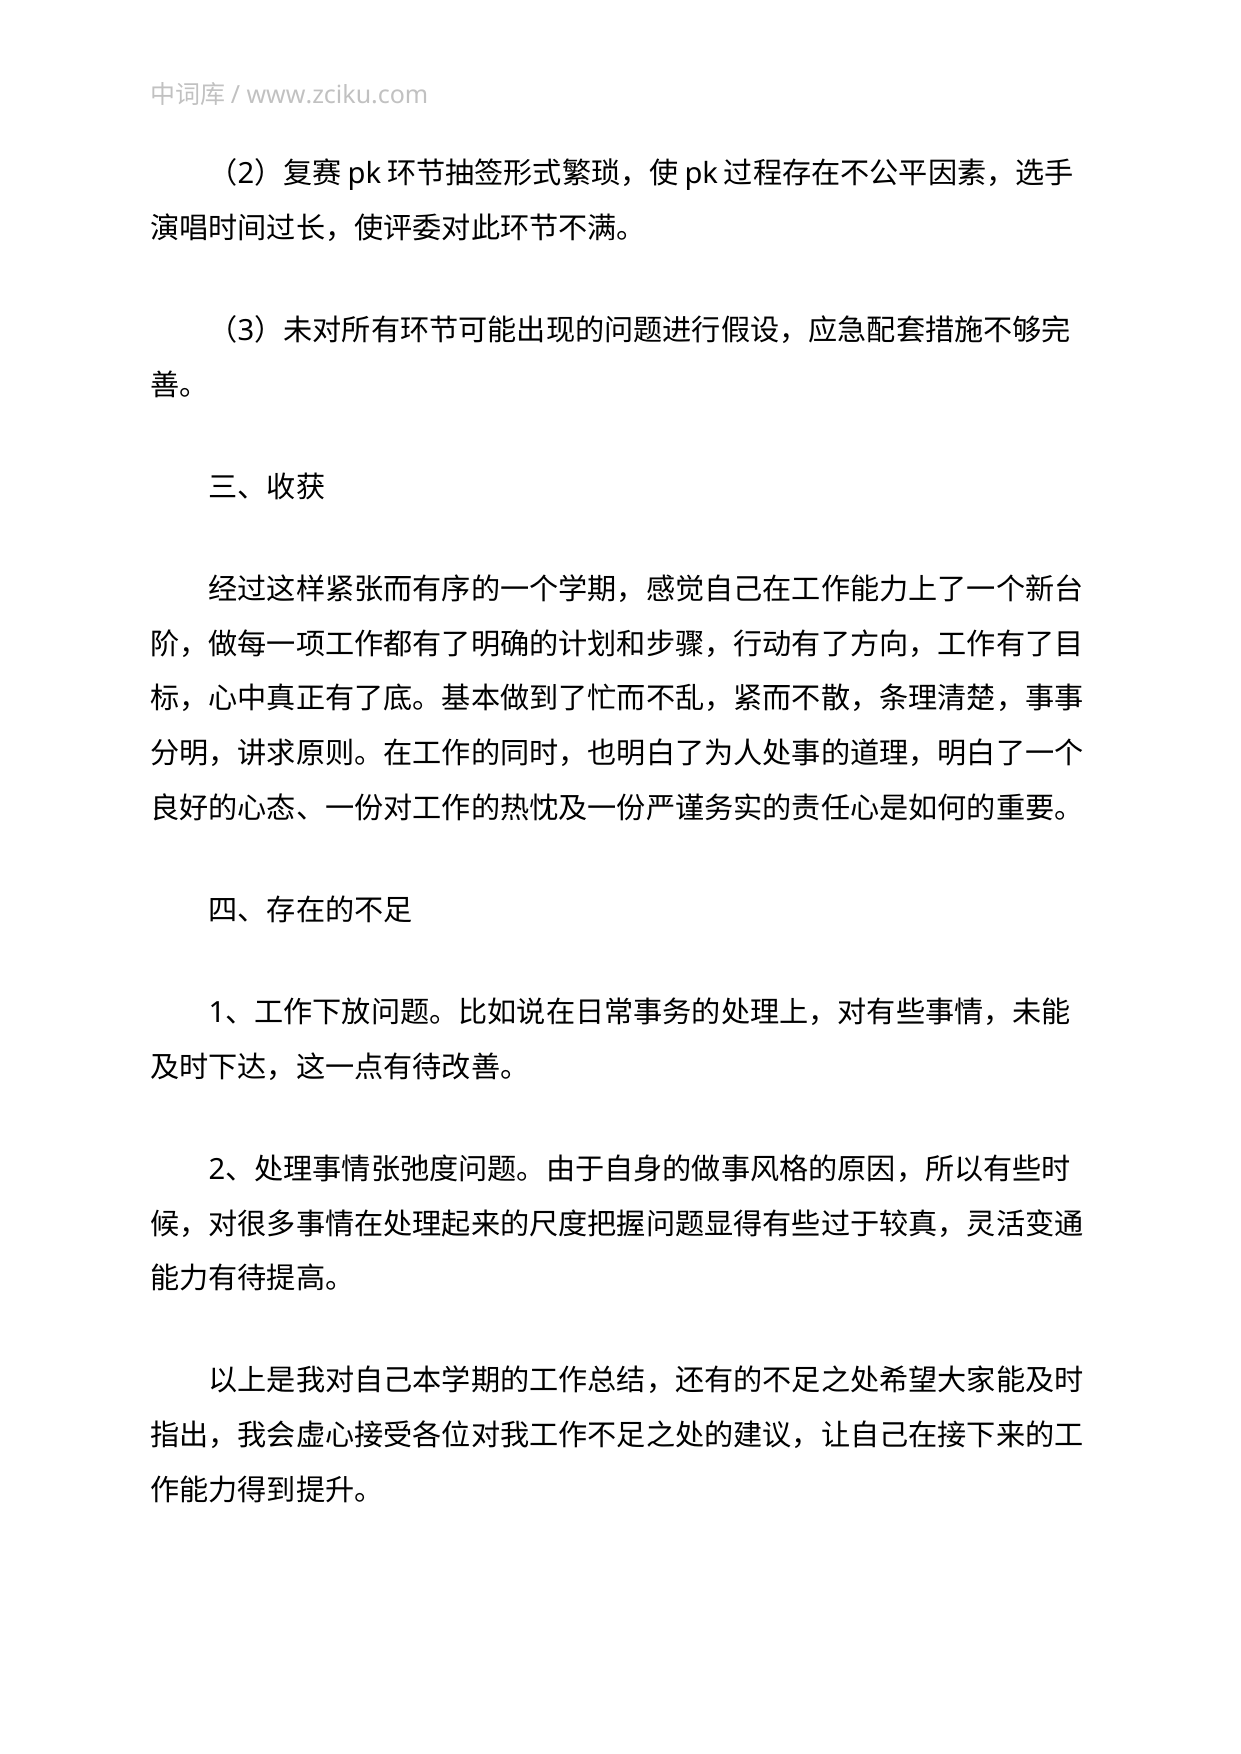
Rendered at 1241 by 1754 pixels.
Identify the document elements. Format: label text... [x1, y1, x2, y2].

text 2、处理事情张弛度问题。由于自身的做事风格的原因，所以有些时候，对很多事情在处理起来的尺度把握问题显得有些过于较真，灵活变通能力有待提高。 [150, 1145, 1090, 1297]
text （2）复赛pk环节抽签形式繁琐，使pk过程存在不公平因素，选手演唱时间过长，使评委对此环节不满。 [150, 150, 1090, 247]
text 1、工作下放问题。比如说在日常事务的处理上，对有些事情，未能及时下达，这一点有待改善。 [150, 988, 1090, 1086]
text 以上是我对自己本学期的工作总结，还有的不足之处希望大家能及时指出，我会虚心接受各位对我工作不足之处的建议，让自己在接下来的工作能力得到提升。 [150, 1357, 1090, 1509]
text 四、存在的不足 [150, 887, 1090, 929]
text 经过这样紧张而有序的一个学期，感觉自己在工作能力上了一个新台阶，做每一项工作都有了明确的计划和步骤，行动有了方向，工作有了目标，心中真正有了底。基本做到了忙而不乱，紧而不散，条理清楚，事事分明，讲求原则。在工作的同时，也明白了为人处事的道理，明白了一个良好的心态、一份对工作的热忱及一份严谨务实的责任心是如何的重要。 [150, 565, 1090, 827]
text 三、收获 [150, 463, 1090, 506]
text （3）未对所有环节可能出现的问题进行假设，应急配套措施不够完善。 [150, 307, 1090, 404]
